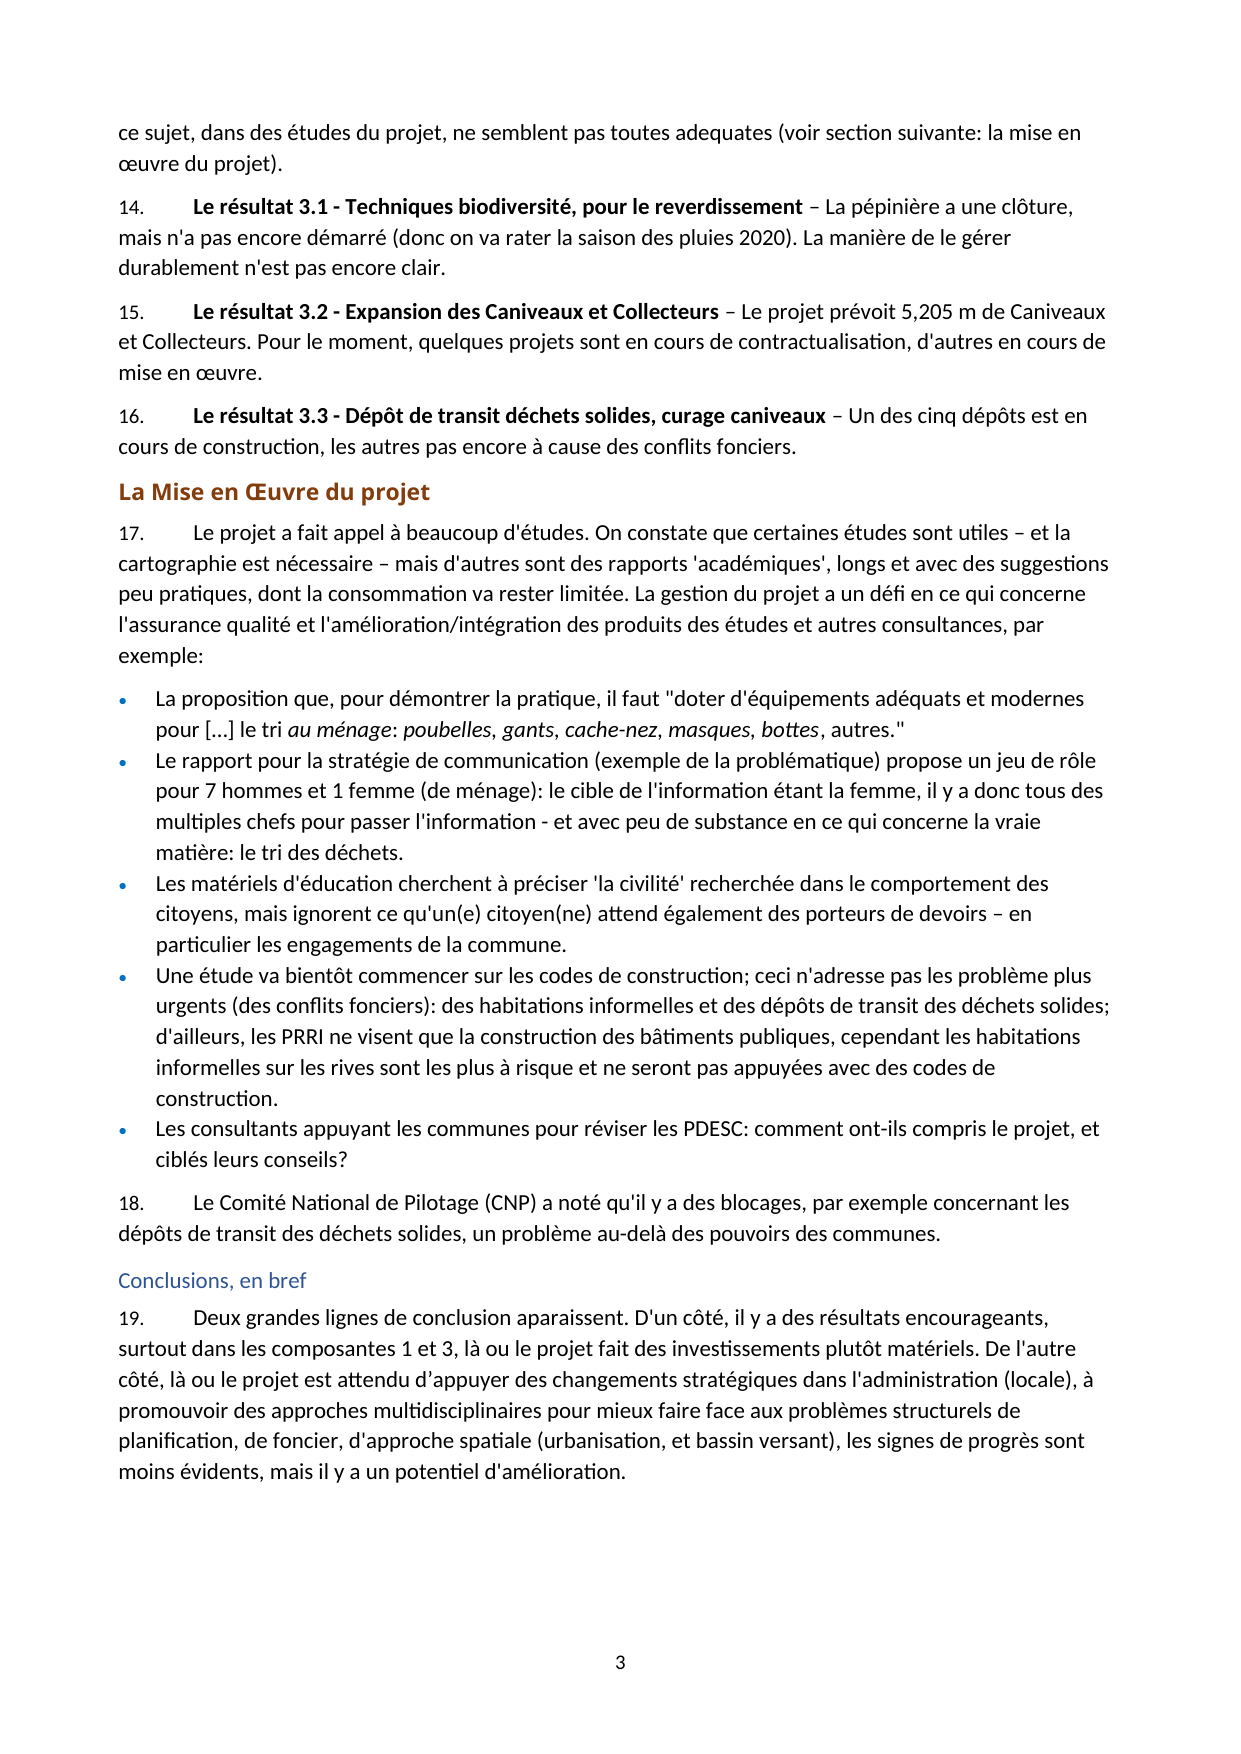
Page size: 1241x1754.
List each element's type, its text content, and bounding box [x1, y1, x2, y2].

text Le résultat 3.3 - Dépôt de transit déchets solides, curage caniveaux – Un des cinq dépôts est en cours de construction, les autres pas encore à cause des conflits fonciers. [118, 401, 1122, 460]
list Une étude va bientôt commencer sur les codes de construction; ceci n'adresse pas les problème plus urgents (des conflits fonciers): des habitations informelles et des dépôts de transit des déchets solides; d'ailleurs, les PRRI ne visent que la construction des bâtiments publiques, cependant les habitations informelles sur les rives sont les plus à risque et ne seront pas appuyées avec des codes de construction. [118, 961, 1122, 1112]
text Deux grandes lignes de conclusion aparaissent. D'un côté, il y a des résultats encourageants, surtout dans les composantes 1 et 3, là ou le projet fait des investissements plutôt matériels. De l'autre côté, là ou le projet est attendu d’appuyer des changements stratégiques dans l'administration (locale), à promouvoir des approches multidisciplinaires pour mieux faire face aux problèmes structurels de planification, de foncier, d'approche spatiale (urbanisation, et bassin versant), les signes de progrès sont moins évidents, mais il y a un potentiel d'amélioration. [118, 1303, 1122, 1485]
text Le résultat 3.2 - Expansion des Caniveaux et Collecteurs – Le projet prévoit 5,205 m de Caniveaux et Collecteurs. Pour le moment, quelques projets sont en cours de contractualisation, d'autres en cours de mise en œuvre. [118, 297, 1122, 386]
text Le projet a fait appel à beaucoup d'études. On constate que certaines études sont utiles – et la cartographie est nécessaire – mais d'autres sont des rapports 'académiques', longs et avec des suggestions peu pratiques, dont la consommation va rester limitée. La gestion du projet a un défi en ce qui concerne l'assurance qualité et l'amélioration/intégration des produits des études et autres consultances, par exemple: [118, 518, 1122, 669]
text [118, 118, 1122, 177]
subtitle Conclusions, en bref [118, 1267, 1122, 1294]
list Les matériels d'éducation cherchent à préciser 'la civilité' recherchée dans le comportement des citoyens, mais ignorent ce qu'un(e) citoyen(ne) attend également des porteurs de devoirs – en particulier les engagements de la commune. [118, 869, 1122, 958]
list Les consultants appuyant les communes pour réviser les PDESC: comment ont-ils compris le projet, et ciblés leurs conseils? [118, 1114, 1122, 1173]
list La proposition que, pour démontrer la pratique, il faut "doter d'équipements adéquats et modernes pour […] le tri au ménage: poubelles, gants, cache-nez, masques, bottes, autres." [118, 684, 1122, 743]
text Le résultat 3.1 - Techniques biodiversité, pour le reverdissement – La pépinière a une clôture, mais n'a pas encore démarré (donc on va rater la saison des pluies 2020). La manière de le gérer durablement n'est pas encore clair. [118, 192, 1122, 282]
list Le rapport pour la stratégie de communication (exemple de la problématique) propose un jeu de rôle pour 7 hommes et 1 femme (de ménage): le cible de l'information étant la femme, il y a donc tous des multiples chefs pour passer l'information - et avec peu de substance en ce qui concerne la vraie matière: le tri des déchets. [118, 746, 1122, 866]
text Le Comité National de Pilotage (CNP) a noté qu'il y a des blocages, par exemple concernant les dépôts de transit des déchets solides, un problème au-delà des pouvoirs des communes. [118, 1188, 1122, 1247]
subtitle La Mise en Œuvre du projet [118, 475, 1122, 507]
